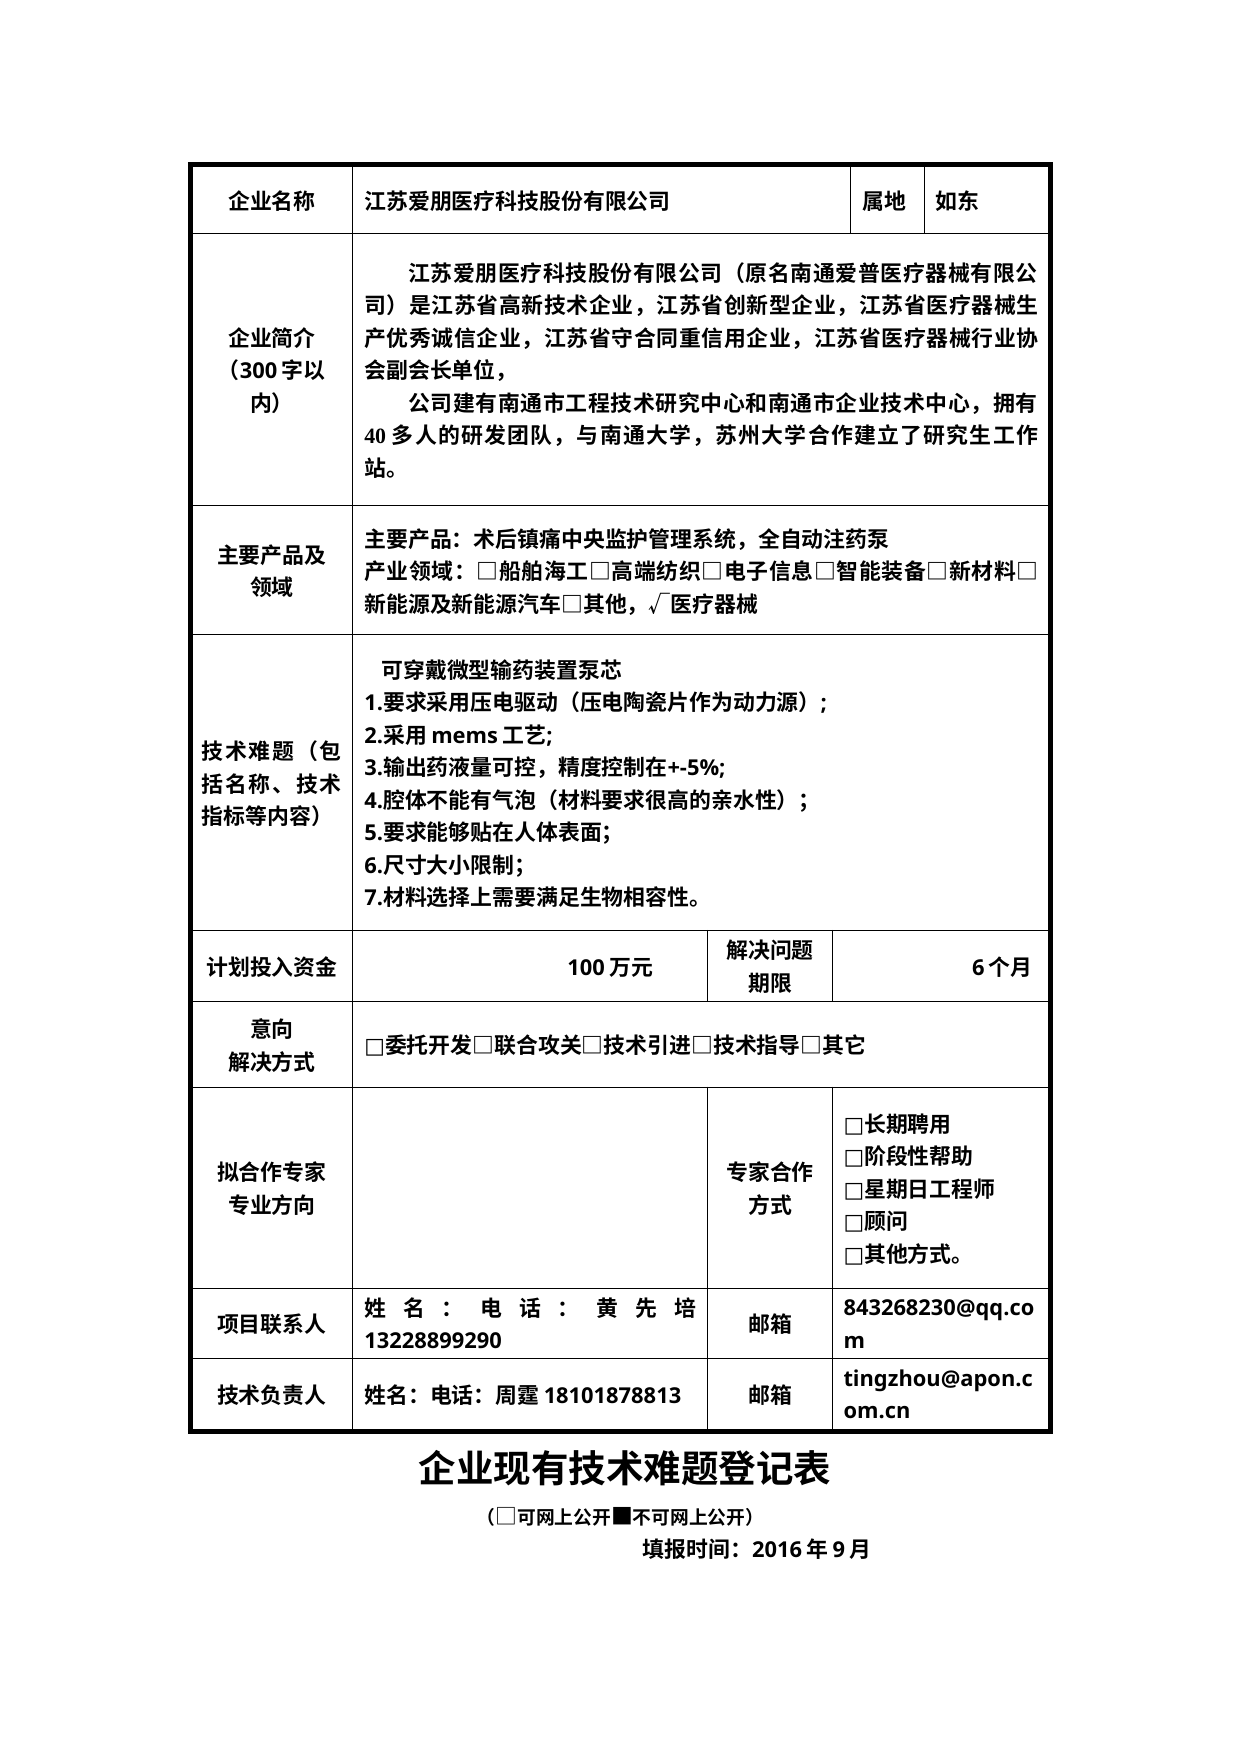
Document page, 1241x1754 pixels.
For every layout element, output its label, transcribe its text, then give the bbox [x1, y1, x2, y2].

table_cell 姓名：电话：黄先培13228899290 [353, 1289, 707, 1358]
table_header 如东 [925, 167, 1048, 233]
table_cell 843268230@qq.com [833, 1289, 1048, 1358]
text （□可网上公开■不可网上公开） [187, 1499, 1053, 1531]
table_cell 拟合作专家 专业方向 [193, 1088, 352, 1287]
table_cell □长期聘用 □阶段性帮助 □星期日工程师 □顾问 □其他方式。 [833, 1088, 1048, 1287]
table_cell 项目联系人 [193, 1289, 352, 1358]
table_header 江苏爱朋医疗科技股份有限公司 [353, 167, 850, 233]
text 企业现有技术难题登记表 [187, 1434, 1053, 1499]
table_cell 邮箱 [708, 1359, 832, 1429]
table_cell 姓名：电话：周霆18101878813 [353, 1359, 707, 1429]
table_cell 企业简介 （300字以内） [193, 234, 352, 504]
table_cell 主要产品：术后镇痛中央监护管理系统，全自动注药泵 产业领域：□船舶海工□高端纺织□电子信息□智能装备□新材料□新能源及新能源汽车□其他，√医疗器械 [353, 506, 1048, 634]
table_cell 计划投入资金 [193, 931, 352, 1001]
table_cell 解决问题期限 [708, 931, 832, 1001]
table_cell 主要产品及 领域 [193, 506, 352, 634]
table_cell 专家合作 方式 [708, 1088, 832, 1287]
table_cell tingzhou@apon.com.cn [833, 1359, 1048, 1429]
table_cell 意向 解决方式 [193, 1002, 352, 1087]
table_cell 江苏爱朋医疗科技股份有限公司（原名南通爱普医疗器械有限公司）是江苏省高新技术企业，江苏省创新型企业，江苏省医疗器械生产优秀诚信企业，江苏省守合同重信用企业，江苏省医疗器械行业协会副会长单位， 公司建有南通市工程技术研究中心和南通市企业技术中心，拥有40多人的研发团队，与南通大学，苏州大学合作建立了研究生工作站。 [353, 234, 1048, 504]
table_cell 技术负责人 [193, 1359, 352, 1429]
table_cell 可穿戴微型输药装置泵芯 1.要求采用压电驱动（压电陶瓷片作为动力源）; 2.采用mems工艺; 3.输出药液量可控，精度控制在+-5%; 4.腔体不能有气泡（材料要求很高的亲水性）； 5.要求能够贴在人体表面； 6.尺寸大小限制； 7.材料选择上需要满足生物相容性。 [353, 635, 1048, 930]
table_cell [353, 1088, 707, 1287]
table_cell 6个月 [833, 931, 1048, 1001]
table_header 属地 [851, 167, 924, 233]
table_cell 技术难题（包括名称、技术指标等内容） [193, 635, 352, 930]
table_cell □委托开发□联合攻关□技术引进□技术指导□其它 [353, 1002, 1048, 1087]
text 填报时间：2016年9月 [187, 1531, 1053, 1564]
table_cell 100万元 [353, 931, 707, 1001]
table_cell 邮箱 [708, 1289, 832, 1358]
table_header 企业名称 [193, 167, 352, 233]
